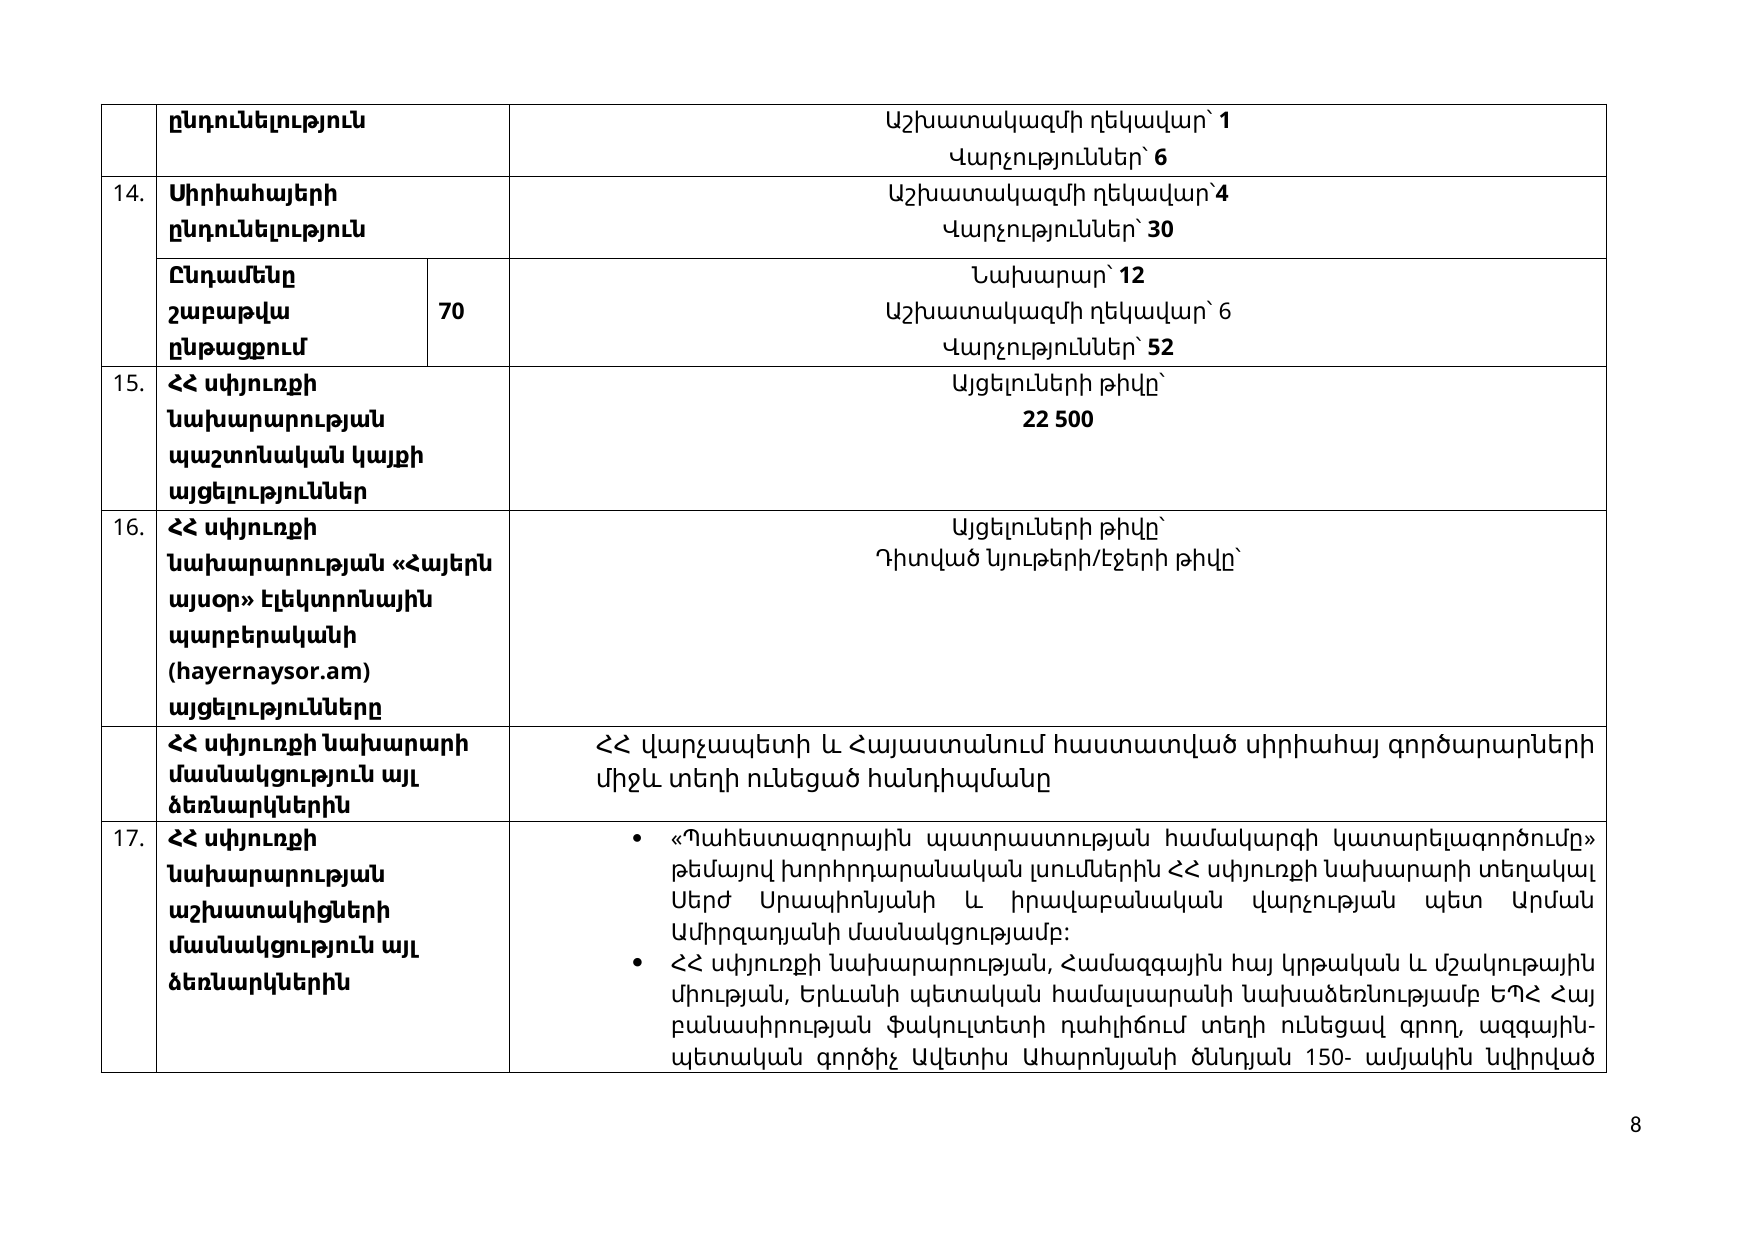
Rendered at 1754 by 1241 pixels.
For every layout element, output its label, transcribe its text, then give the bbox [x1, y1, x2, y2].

table_cell [102, 727, 156, 821]
table_cell Այցելուների թիվը՝ 22 500 [510, 367, 1606, 510]
table_cell 70 [428, 259, 509, 366]
table_cell ՀՀ սփյուռքի նախարարի մասնակցություն այլ ձեռնարկներին [157, 727, 509, 821]
table_cell [102, 177, 156, 366]
table_cell Նախարար՝ 12 Աշխատակազմի ղեկավար՝ 6 Վարչություններ՝ 52 [510, 259, 1606, 366]
table_cell Այցելուների թիվը՝ Դիտված նյութերի/էջերի թիվը՝ [510, 511, 1606, 726]
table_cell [157, 105, 509, 176]
table_cell ՀՀ սփյուռքի նախարարության պաշտոնական կայքի այցելություններ [157, 367, 509, 510]
table_cell 17. [102, 822, 156, 1072]
table_cell ՀՀ վարչապետի և Հայաստանում հաստատված սիրիահայ գործարարների միջև տեղի ունեցած հանդիպմանը [510, 727, 1606, 821]
table_cell Սիրիահայերի ընդունելություն [157, 177, 509, 258]
table_cell Ընդամենը շաբաթվա ընթացքում [157, 259, 427, 366]
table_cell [157, 822, 509, 1072]
table_cell 15. [102, 367, 156, 510]
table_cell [510, 105, 1606, 176]
table_cell ՀՀ սփյուռքի նախարարության «Հայերն այսօր» էլեկտրոնային պարբերականի (hayernaysor.am) այցելությունները [157, 511, 509, 726]
table_cell Աշխատակազմի ղեկավար՝4 Վարչություններ՝ 30 [510, 177, 1606, 258]
table_cell [102, 105, 156, 176]
table_cell 16. [102, 511, 156, 726]
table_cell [510, 822, 1606, 1072]
